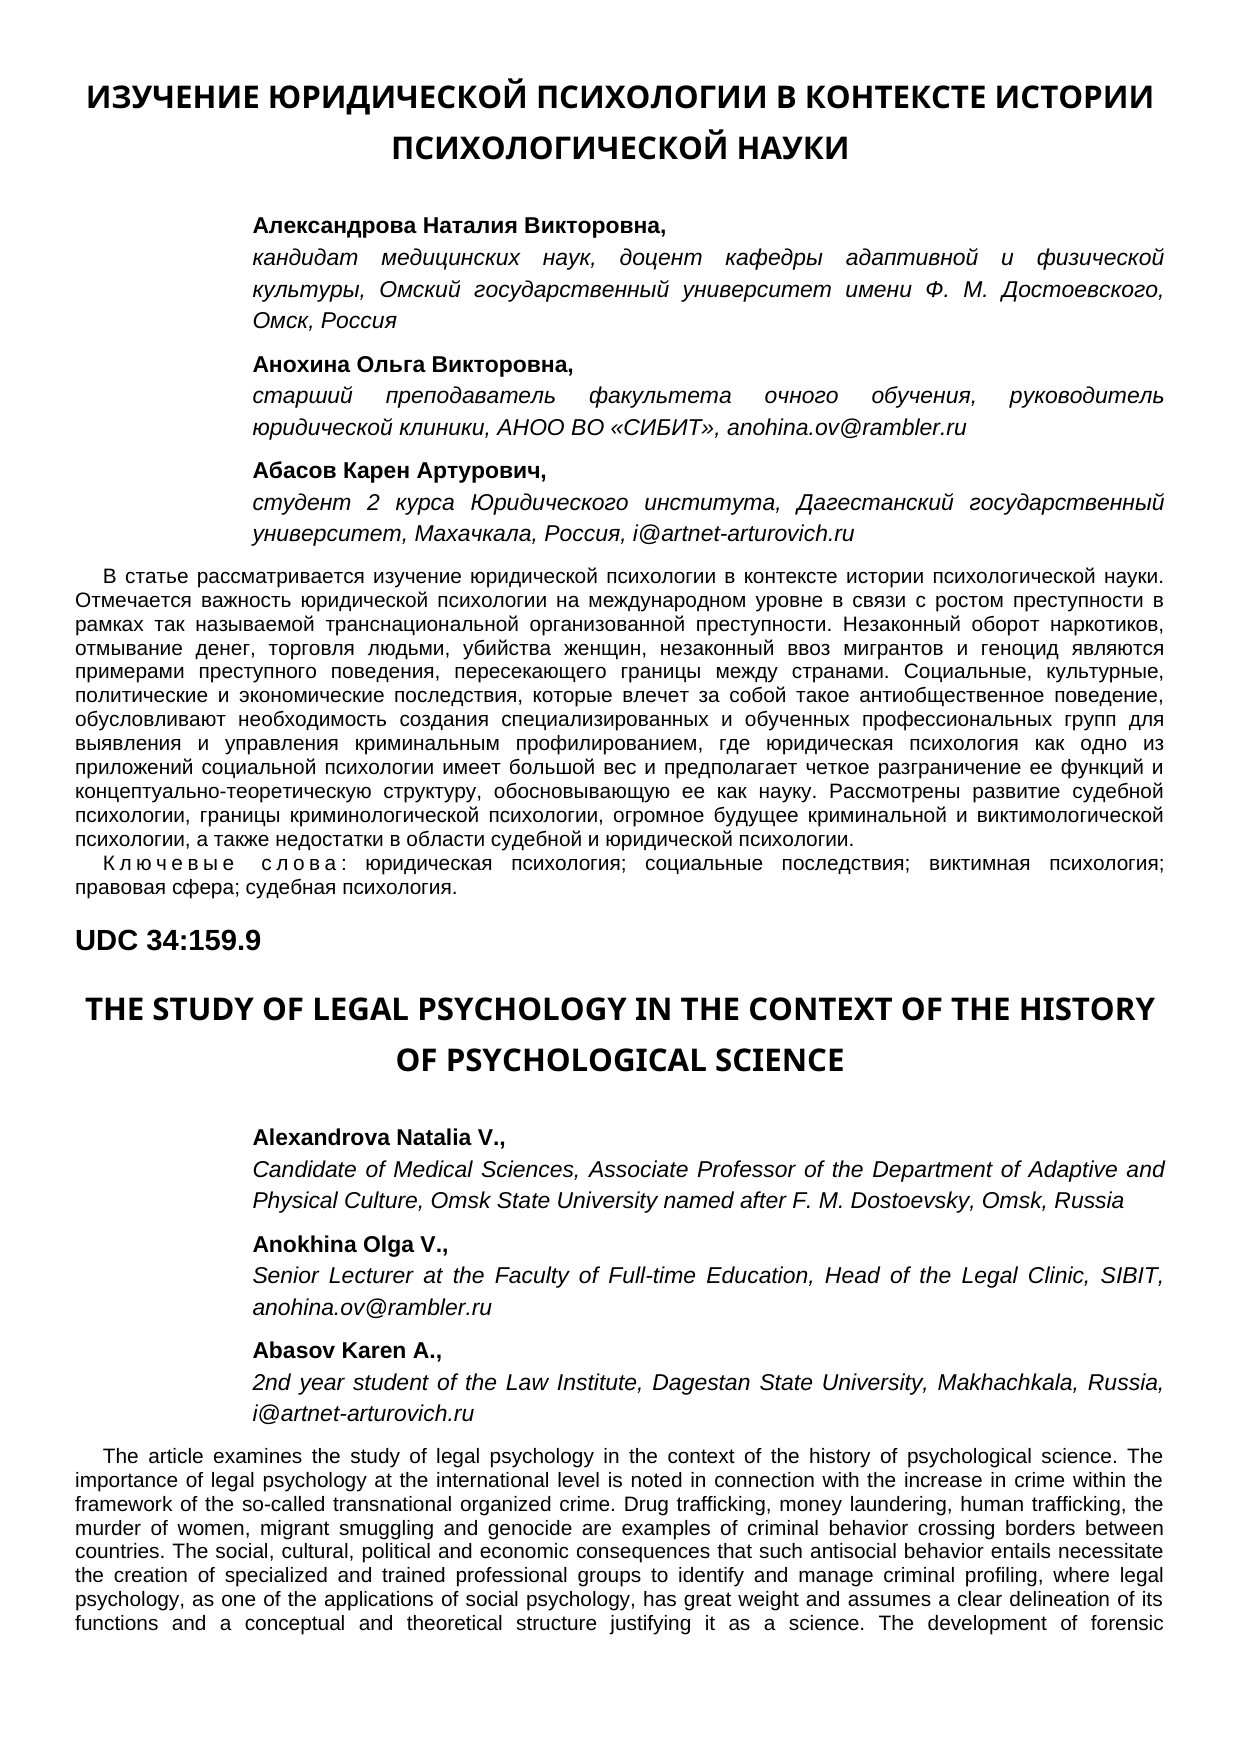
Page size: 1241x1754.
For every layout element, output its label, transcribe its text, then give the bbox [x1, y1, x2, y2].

text Abasov Karen A., [252, 1337, 1165, 1363]
text кандидат медицинских наук, доцент кафедры адаптивной и физической культуры, Омский государственный университет имени Ф. М. Достоевского, Омск, Россия [252, 244, 1165, 333]
text студент 2 курса Юридического института, Дагестанский государственный университет, Махачкала, Россия, i@artnet-arturovich.ru [252, 488, 1165, 546]
text В статье рассматривается изучение юридической психологии в контексте истории психологической науки. Отмечается важность юридической психологии на международном уровне в связи с ростом преступности в рамках так называемой транснациональной организованной преступности. Незаконный оборот наркотиков, отмывание денег, торговля людьми, убийства женщин, незаконный ввоз мигрантов и геноцид являются примерами преступного поведения, пересекающего границы между странами. Социальные, культурные, политические и экономические последствия, которые влечет за собой такое антиобщественное поведение, обусловливают необходимость создания специализированных и обученных профессиональных групп для выявления и управления криминальным профилированием, где юридическая психология как одно из приложений социальной психологии имеет большой вес и предполагает четкое разграничение ее функций и концептуально-теоретическую структуру, обосновывающую ее как науку. Рассмотрены развитие судебной психологии, границы криминологической психологии, огромное будущее криминальной и виктимологической психологии, а также недостатки в области судебной и юридической психологии. [75, 563, 1165, 851]
text Абасов Карен Артурович, [252, 457, 1165, 483]
text Anokhina Olga V., [252, 1231, 1165, 1257]
text The study of legal psychology in the context of the history of psychological science [75, 987, 1165, 1080]
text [75, 1443, 1165, 1635]
text Candidate of Medical Sciences, Associate Professor of the Department of Adaptive and Physical Culture, Omsk State University named after F. M. Dostoevsky, Omsk, Russia [252, 1156, 1165, 1214]
text Senior Lecturer at the Faculty of Full-time Education, Head of the Legal Clinic, SIBIT, anohina.ov@rambler.ru [252, 1262, 1165, 1320]
text Alexandrova Natalia V., [252, 1124, 1165, 1151]
text 2nd year student of the Law Institute, Dagestan State University, Makhachkala, Russia, i@artnet-arturovich.ru [252, 1369, 1165, 1427]
text UDC 34:159.9 [75, 923, 1165, 956]
text Анохина Ольга Викторовна, [252, 351, 1165, 377]
text Александрова Наталия Викторовна, [252, 212, 1165, 239]
text старший преподаватель факультета очного обучения, руководитель юридической клиники, АНОО ВО «СИБИТ», anohina.ov@rambler.ru [252, 382, 1165, 440]
text Изучение юридической психологии в контексте истории психологической науки [75, 75, 1165, 169]
text Ключевые слова: юридическая психология; социальные последствия; виктимная психология; правовая сфера; судебная психология. [75, 851, 1165, 899]
